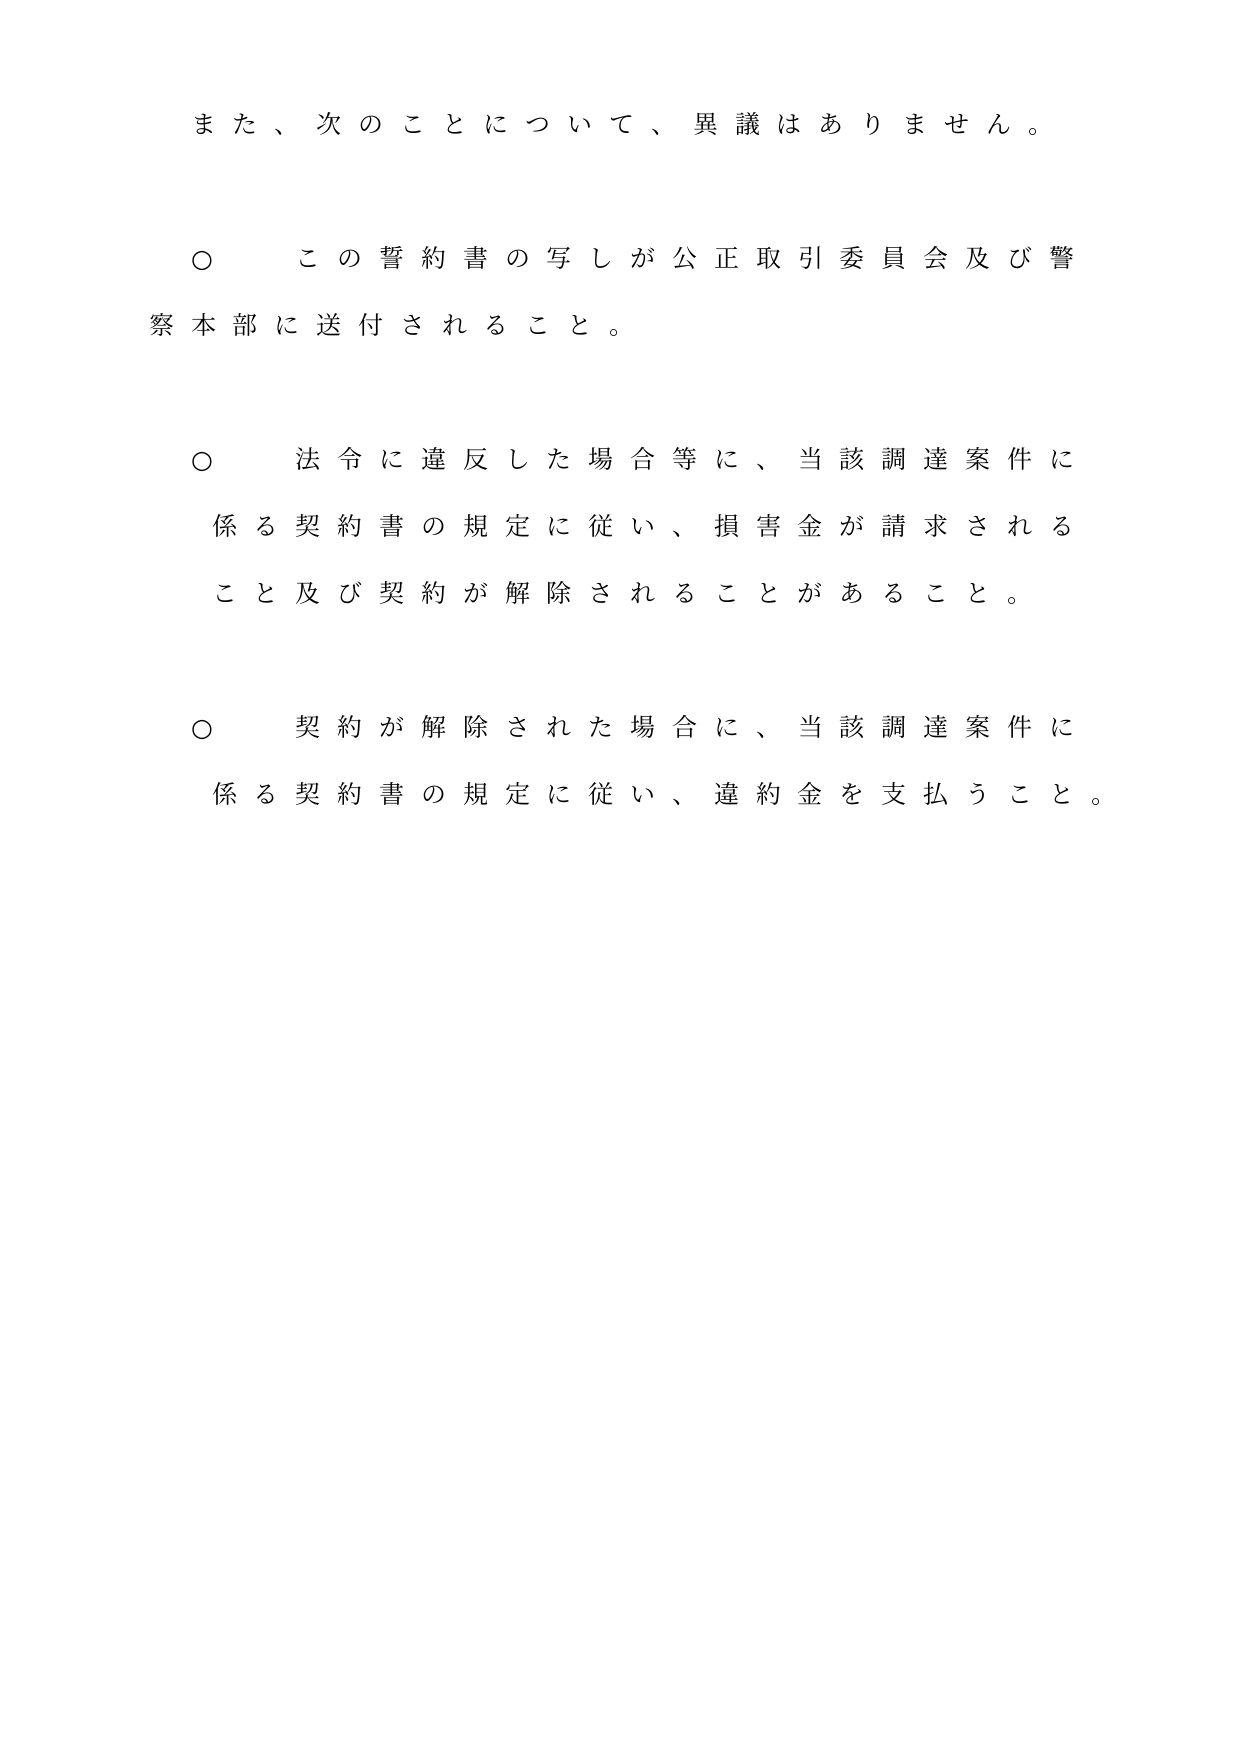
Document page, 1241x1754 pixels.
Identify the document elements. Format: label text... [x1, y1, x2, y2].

text また、次のことについて、異議はありません。 [149, 89, 1091, 156]
text ○ 契約が解除された場合に、当該調達案件に係る契約書の規定に従い、違約金を支払うこと。 [170, 692, 1091, 827]
text ○ 法令に違反した場合等に、当該調達案件に係る契約書の規定に従い、損害金が請求されること及び契約が解除されることがあること。 [170, 424, 1091, 625]
text ○ この誓約書の写しが公正取引委員会及び警察本部に送付されること。 [149, 223, 1091, 357]
